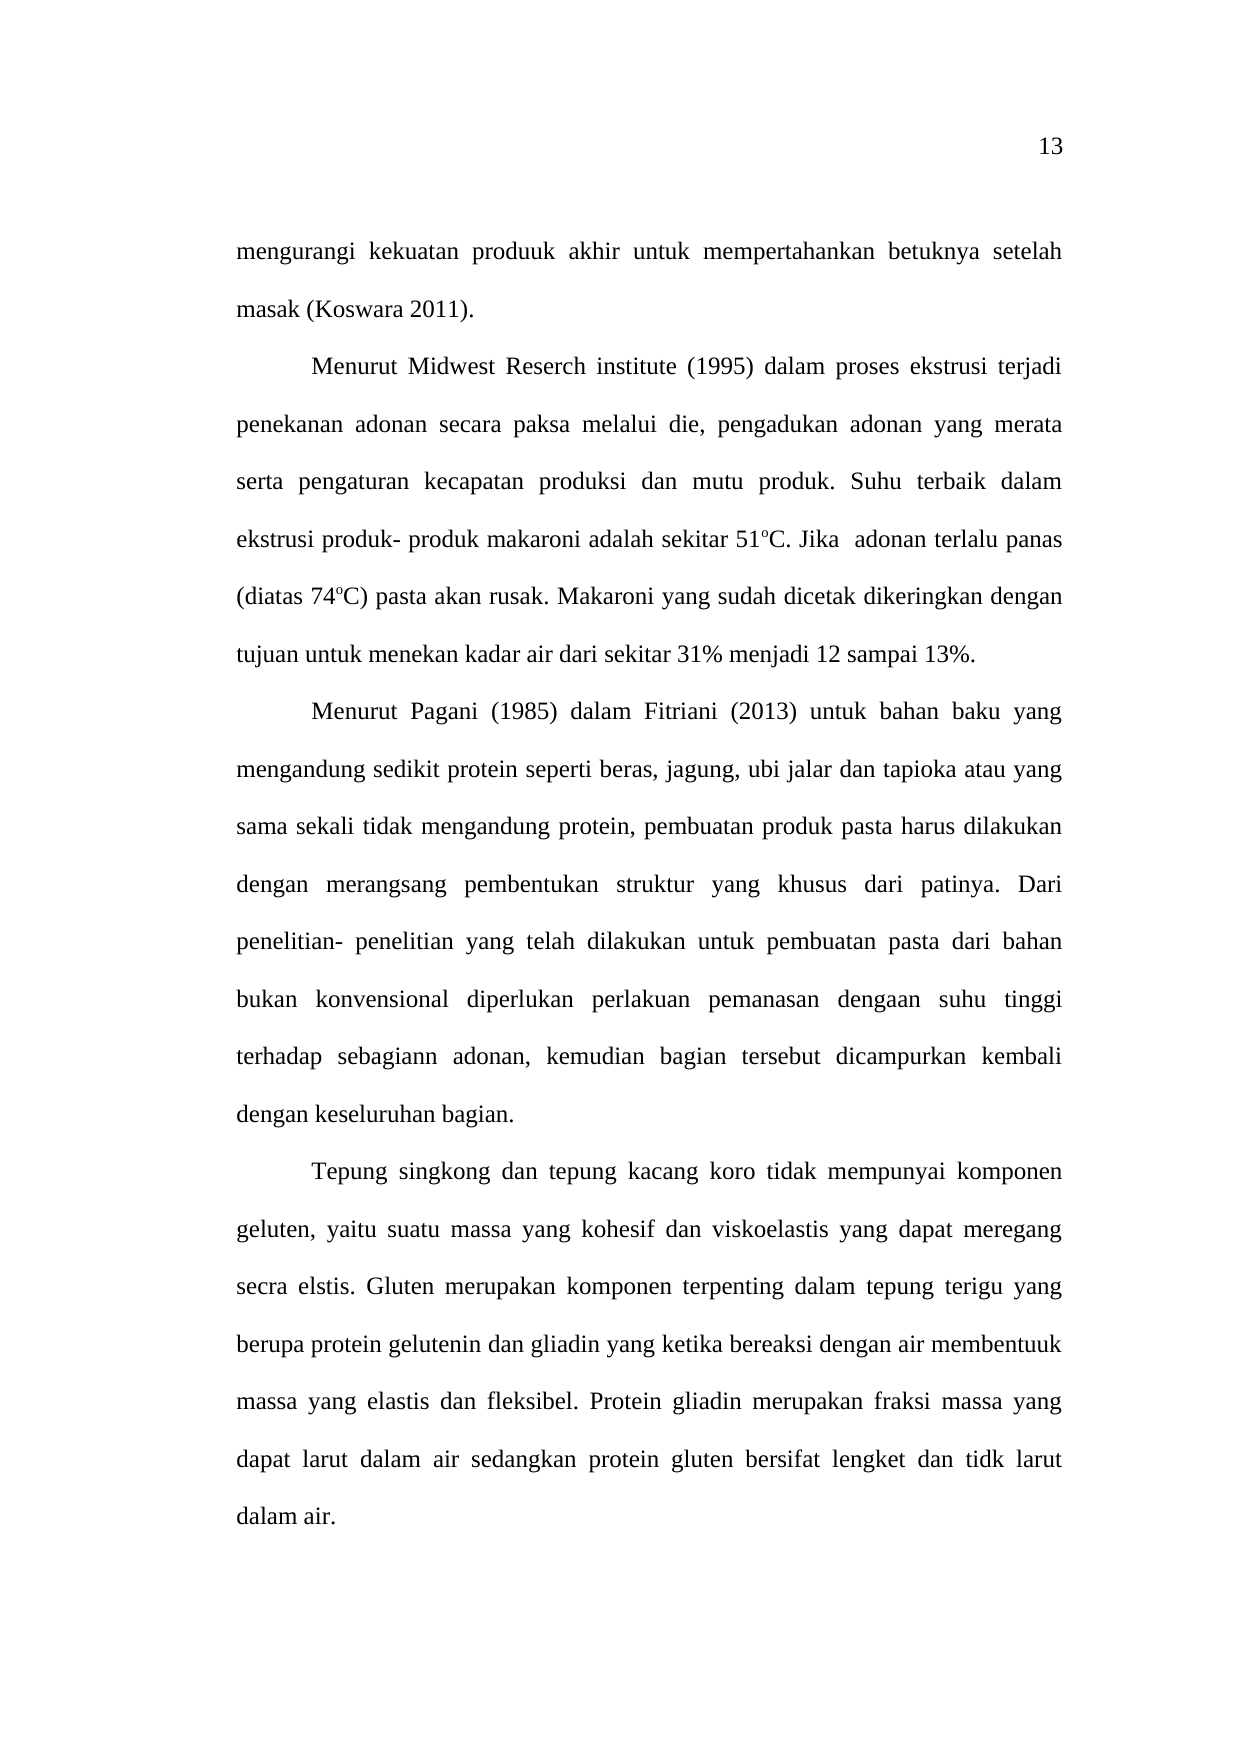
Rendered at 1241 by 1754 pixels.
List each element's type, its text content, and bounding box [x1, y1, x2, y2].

text Tepung singkong dan tepung kacang koro tidak mempunyai komponen geluten, yaitu suatu massa yang kohesif dan viskoelastis yang dapat meregang secra elstis. Gluten merupakan komponen terpenting dalam tepung terigu yang berupa protein gelutenin dan gliadin yang ketika bereaksi dengan air membentuuk massa yang elastis dan fleksibel. Protein gliadin merupakan fraksi massa yang dapat larut dalam air sedangkan protein gluten bersifat lengket dan tidk larut dalam air. [236, 1156, 1063, 1530]
text Menurut Pagani (1985) dalam Fitriani (2013) untuk bahan baku yang mengandung sedikit protein seperti beras, jagung, ubi jalar dan tapioka atau yang sama sekali tidak mengandung protein, pembuatan produk pasta harus dilakukan dengan merangsang pembentukan struktur yang khusus dari patinya. Dari penelitian- penelitian yang telah dilakukan untuk pembuatan pasta dari bahan bukan konvensional diperlukan perlakuan pemanasan dengaan suhu tinggi terhadap sebagiann adonan, kemudian bagian tersebut dicampurkan kembali dengan keseluruhan bagian. [236, 696, 1063, 1127]
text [236, 236, 1063, 322]
text Menurut Midwest Reserch institute (1995) dalam proses ekstrusi terjadi penekanan adonan secara paksa melalui die, pengadukan adonan yang merata serta pengaturan kecapatan produksi dan mutu produk. Suhu terbaik dalam ekstrusi produk- produk makaroni adalah sekitar 51oC. Jika adonan terlalu panas (diatas 74oC) pasta akan rusak. Makaroni yang sudah dicetak dikeringkan dengan tujuan untuk menekan kadar air dari sekitar 31% menjadi 12 sampai 13%. [236, 351, 1063, 667]
